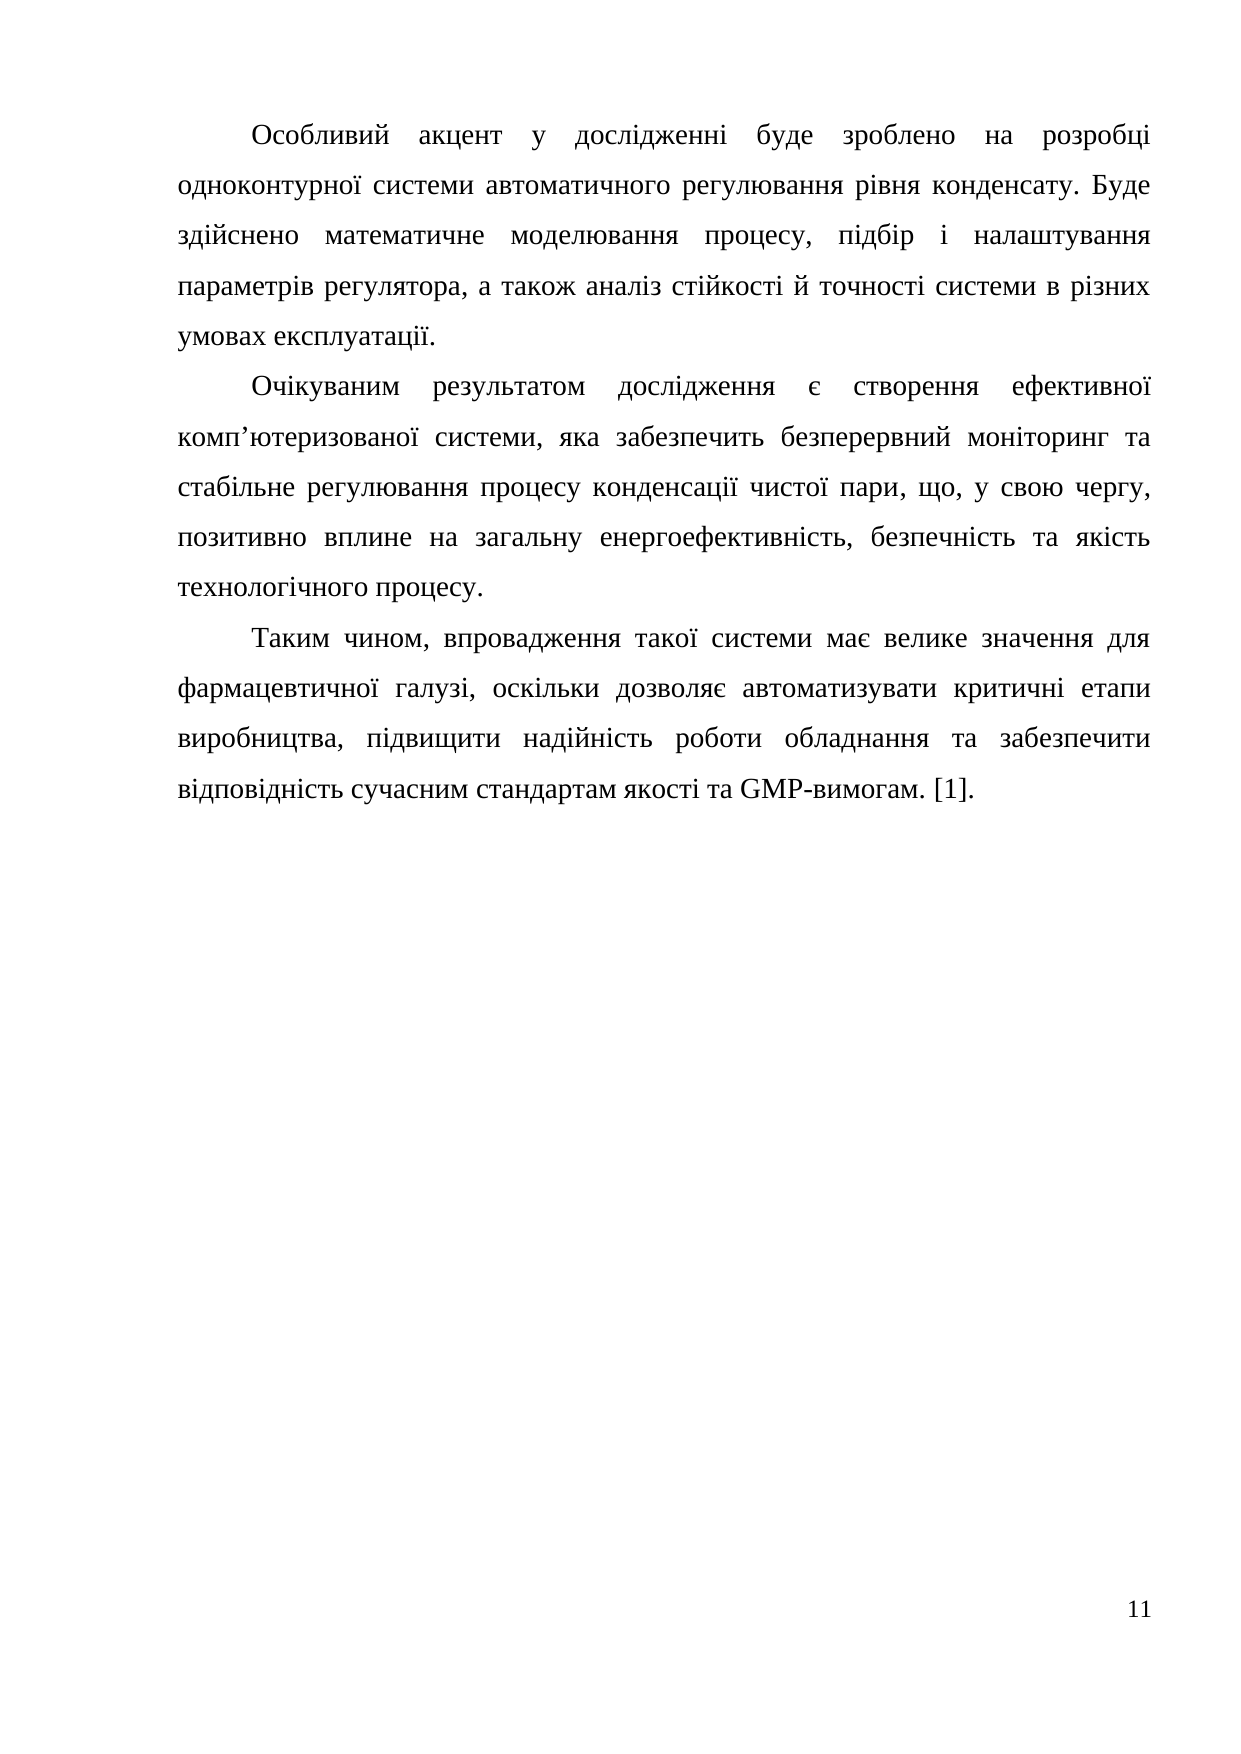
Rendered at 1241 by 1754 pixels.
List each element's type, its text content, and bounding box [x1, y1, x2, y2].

text Очікуваним результатом дослідження є створення ефективної комп’ютеризованої системи, яка забезпечить безперервний моніторинг та стабільне регулювання процесу конденсації чистої пари, що, у свою чергу, позитивно вплине на загальну енергоефективність, безпечність та якість технологічного процесу. [177, 368, 1152, 603]
text Особливий акцент у дослідженні буде зроблено на розробці одноконтурної системи автоматичного регулювання рівня конденсату. Буде здійснено математичне моделювання процесу, підбір і налаштування параметрів регулятора, а також аналіз стійкості й точності системи в різних умовах експлуатації. [177, 117, 1152, 352]
text Таким чином, впровадження такої системи має велике значення для фармацевтичної галузі, оскільки дозволяє автоматизувати критичні етапи виробництва, підвищити надійність роботи обладнання та забезпечити відповідність сучасним стандартам якості та GMP-вимогам. [1]. [177, 620, 1152, 804]
